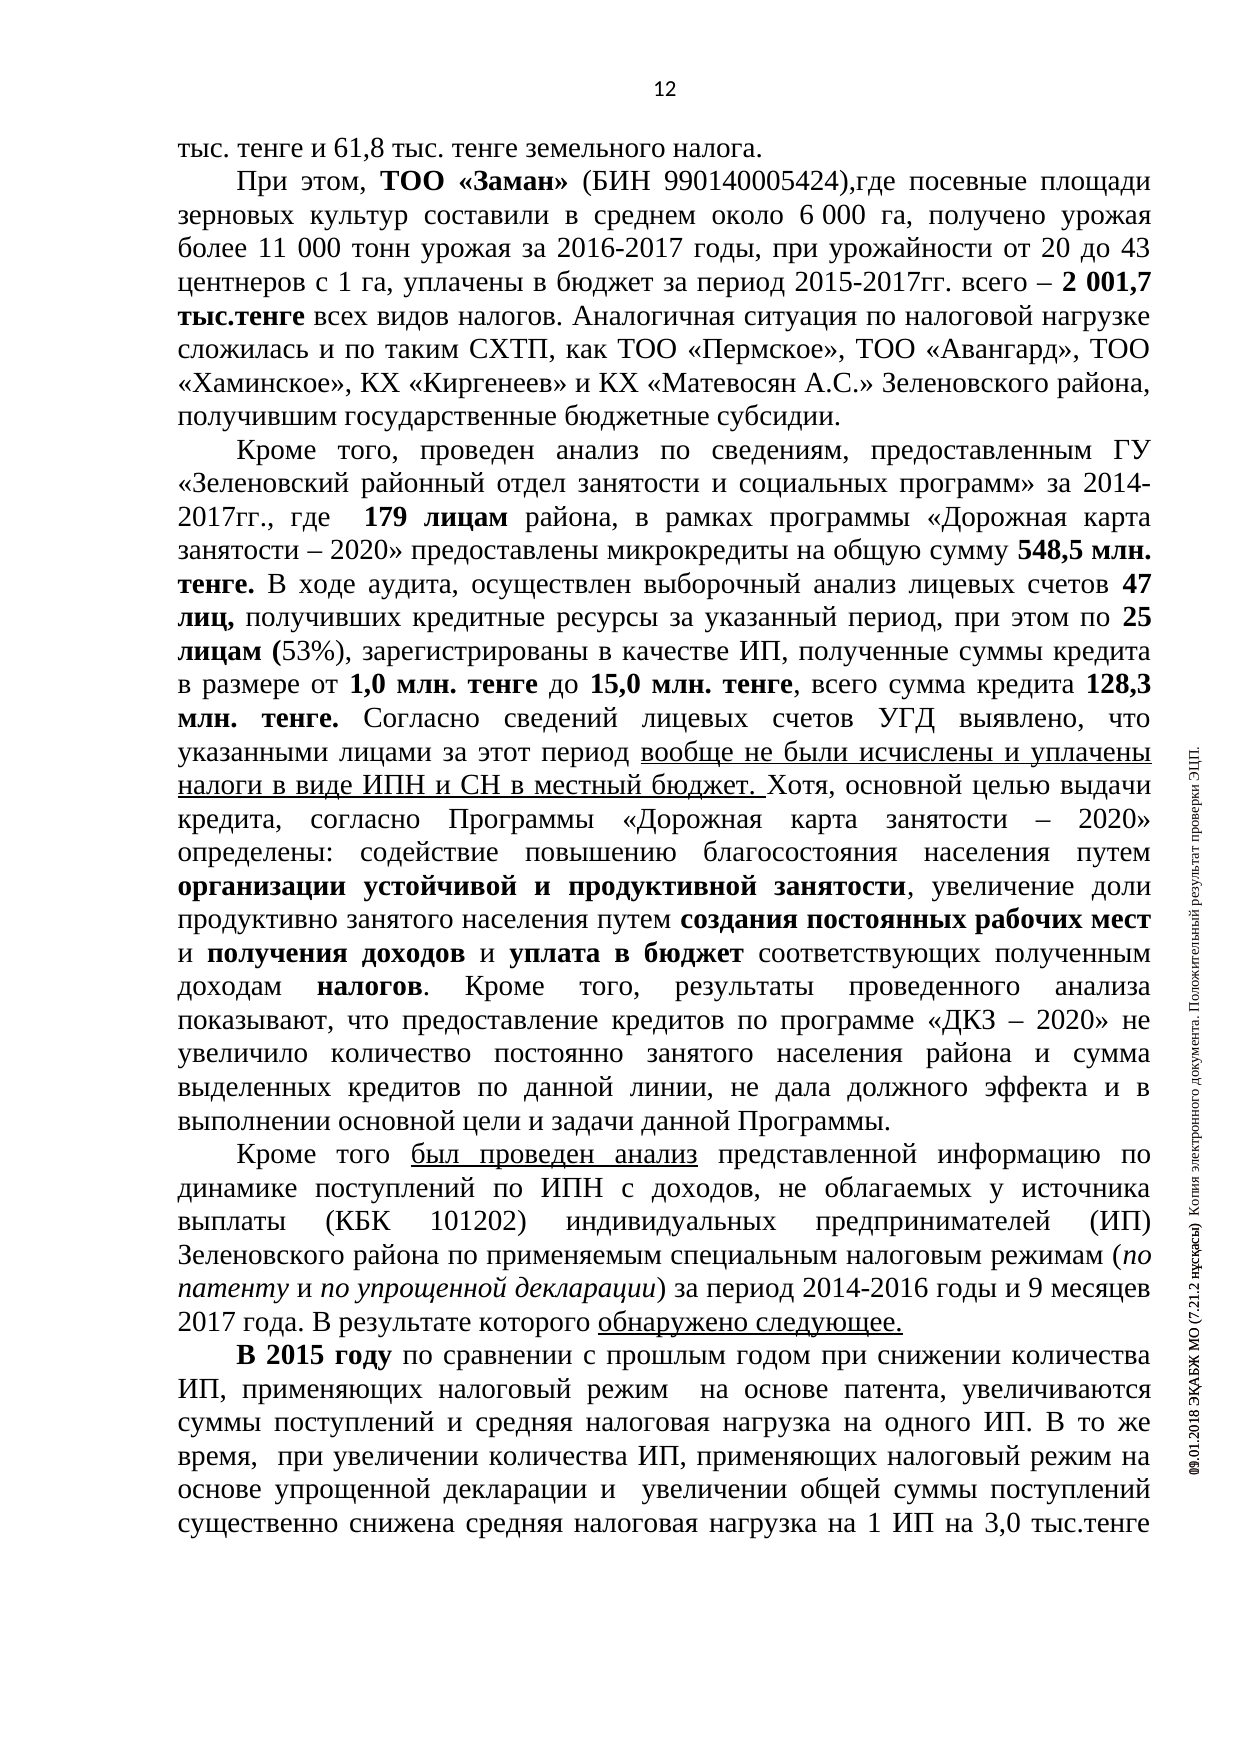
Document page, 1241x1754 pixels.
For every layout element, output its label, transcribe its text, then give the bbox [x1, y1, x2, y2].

list Кроме того был проведен анализ представленной информацию по динамике поступлений по ИПН с доходов, не облагаемых у источника выплаты (КБК 101202) индивидуальных предпринимателей (ИП) Зеленовского района по применяемым специальным налоговым режимам (по патенту и по упрощенной декларации) за период 2014-2016 годы и 9 месяцев 2017 года. В результате которого обнаружено следующее. [177, 1136, 1152, 1337]
list Кроме того, проведен анализ по сведениям, предоставленным ГУ «Зеленовский районный отдел занятости и социальных программ» за 2014-2017гг., где 179 лицам района, в рамках программы «Дорожная карта занятости – 2020» предоставлены микрокредиты на общую сумму 548,5 млн. тенге. В ходе аудита, осуществлен выборочный анализ лицевых счетов 47 лиц, получивших кредитные ресурсы за указанный период, при этом по 25 лицам (53%), зарегистрированы в качестве ИП, полученные суммы кредита в размере от 1,0 млн. тенге до 15,0 млн. тенге, всего сумма кредита 128,3 млн. тенге. Согласно сведений лицевых счетов УГД выявлено, что указанными лицами за этот период вообще не были исчислены и уплачены налоги в виде ИПН и СН в местный бюджет. Хотя, основной целью выдачи кредита, согласно Программы «Дорожная карта занятости – 2020» определены: содействие повышению благосостояния населения путем организации устойчивой и продуктивной занятости, увеличение доли продуктивно занятого населения путем создания постоянных рабочих мест и получения доходов и уплата в бюджет соответствующих полученным доходам налогов. Кроме того, результаты проведенного анализа показывают, что предоставление кредитов по программе «ДКЗ – 2020» не увеличило количество постоянно занятого населения района и сумма выделенных кредитов по данной линии, не дала должного эффекта и в выполнении основной цели и задачи данной Программы. [177, 432, 1152, 1136]
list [177, 1337, 1152, 1603]
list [177, 130, 1152, 163]
list При этом, ТОО «Заман» (БИН 990140005424),где посевные площади зерновых культур составили в среднем около 6 000 га, получено урожая более 11 000 тонн урожая за 2016-2017 годы, при урожайности от 20 до 43 центнеров с 1 га, уплачены в бюджет за период 2015-2017гг. всего – 2 001,7 тыс.тенге всех видов налогов. Аналогичная ситуация по налоговой нагрузке сложилась и по таким СХТП, как ТОО «Пермское», ТОО «Авангард», ТОО «Хаминское», КХ «Киргенеев» и КХ «Матевосян А.С.» Зеленовского района, получившим государственные бюджетные субсидии. [177, 163, 1152, 432]
